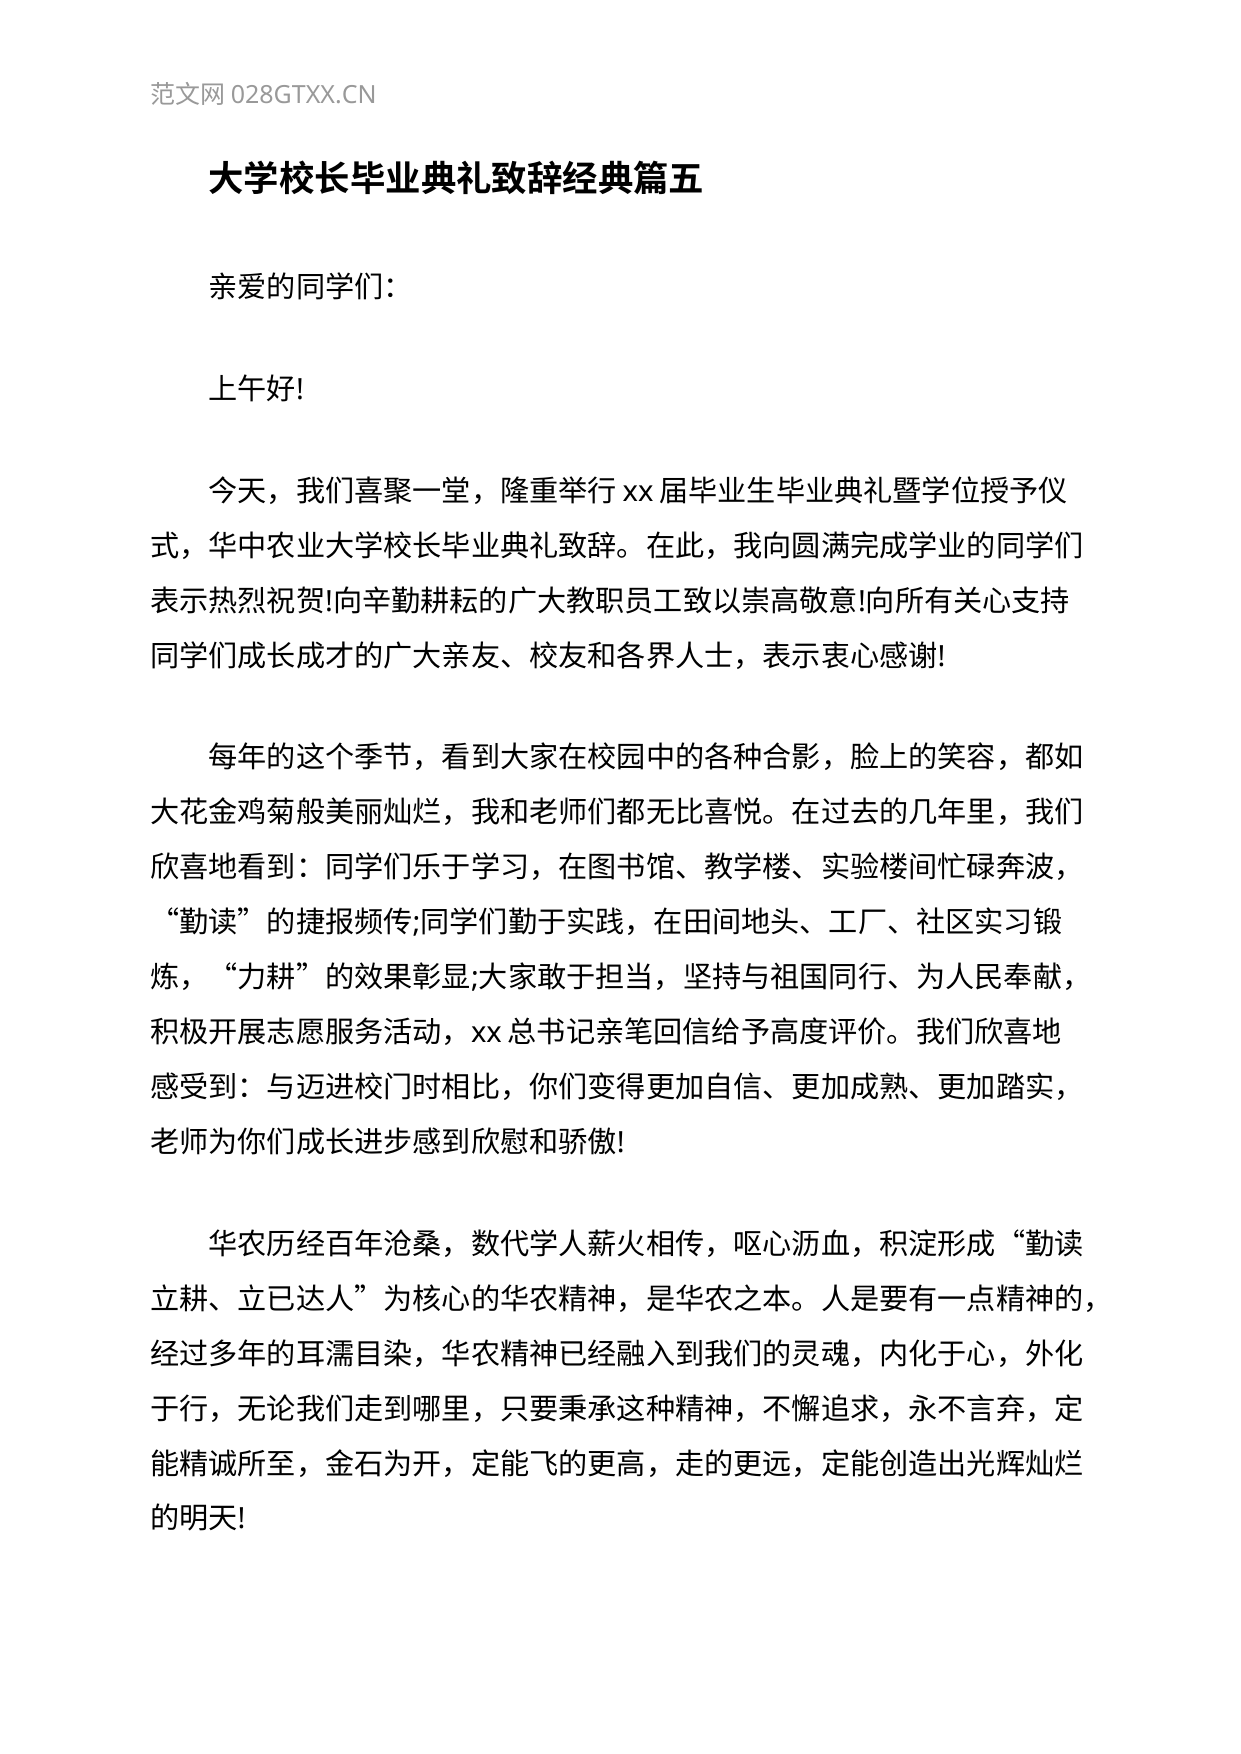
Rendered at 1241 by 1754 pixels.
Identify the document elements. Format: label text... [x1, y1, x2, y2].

text 亲爱的同学们： [150, 263, 1090, 306]
text 上午好! [150, 365, 1090, 408]
text 华农历经百年沧桑，数代学人薪火相传，呕心沥血，积淀形成“勤读立耕、立已达人”为核心的华农精神，是华农之本。人是要有一点精神的，经过多年的耳濡目染，华农精神已经融入到我们的灵魂，内化于心，外化于行，无论我们走到哪里，只要秉承这种精神，不懈追求，永不言弃，定能精诚所至，金石为开，定能飞的更高，走的更远，定能创造出光辉灿烂的明天! [150, 1221, 1090, 1537]
text 每年的这个季节，看到大家在校园中的各种合影，脸上的笑容，都如大花金鸡菊般美丽灿烂，我和老师们都无比喜悦。在过去的几年里，我们欣喜地看到：同学们乐于学习，在图书馆、教学楼、实验楼间忙碌奔波，“勤读”的捷报频传;同学们勤于实践，在田间地头、工厂、社区实习锻炼，“力耕”的效果彰显;大家敢于担当，坚持与祖国同行、为人民奉献，积极开展志愿服务活动，xx总书记亲笔回信给予高度评价。我们欣喜地感受到：与迈进校门时相比，你们变得更加自信、更加成熟、更加踏实，老师为你们成长进步感到欣慰和骄傲! [150, 734, 1090, 1161]
text 大学校长毕业典礼致辞经典篇五 [150, 150, 1090, 201]
text 今天，我们喜聚一堂，隆重举行xx届毕业生毕业典礼暨学位授予仪式，华中农业大学校长毕业典礼致辞。在此，我向圆满完成学业的同学们表示热烈祝贺!向辛勤耕耘的广大教职员工致以崇高敬意!向所有关心支持同学们成长成才的广大亲友、校友和各界人士，表示衷心感谢! [150, 467, 1090, 674]
